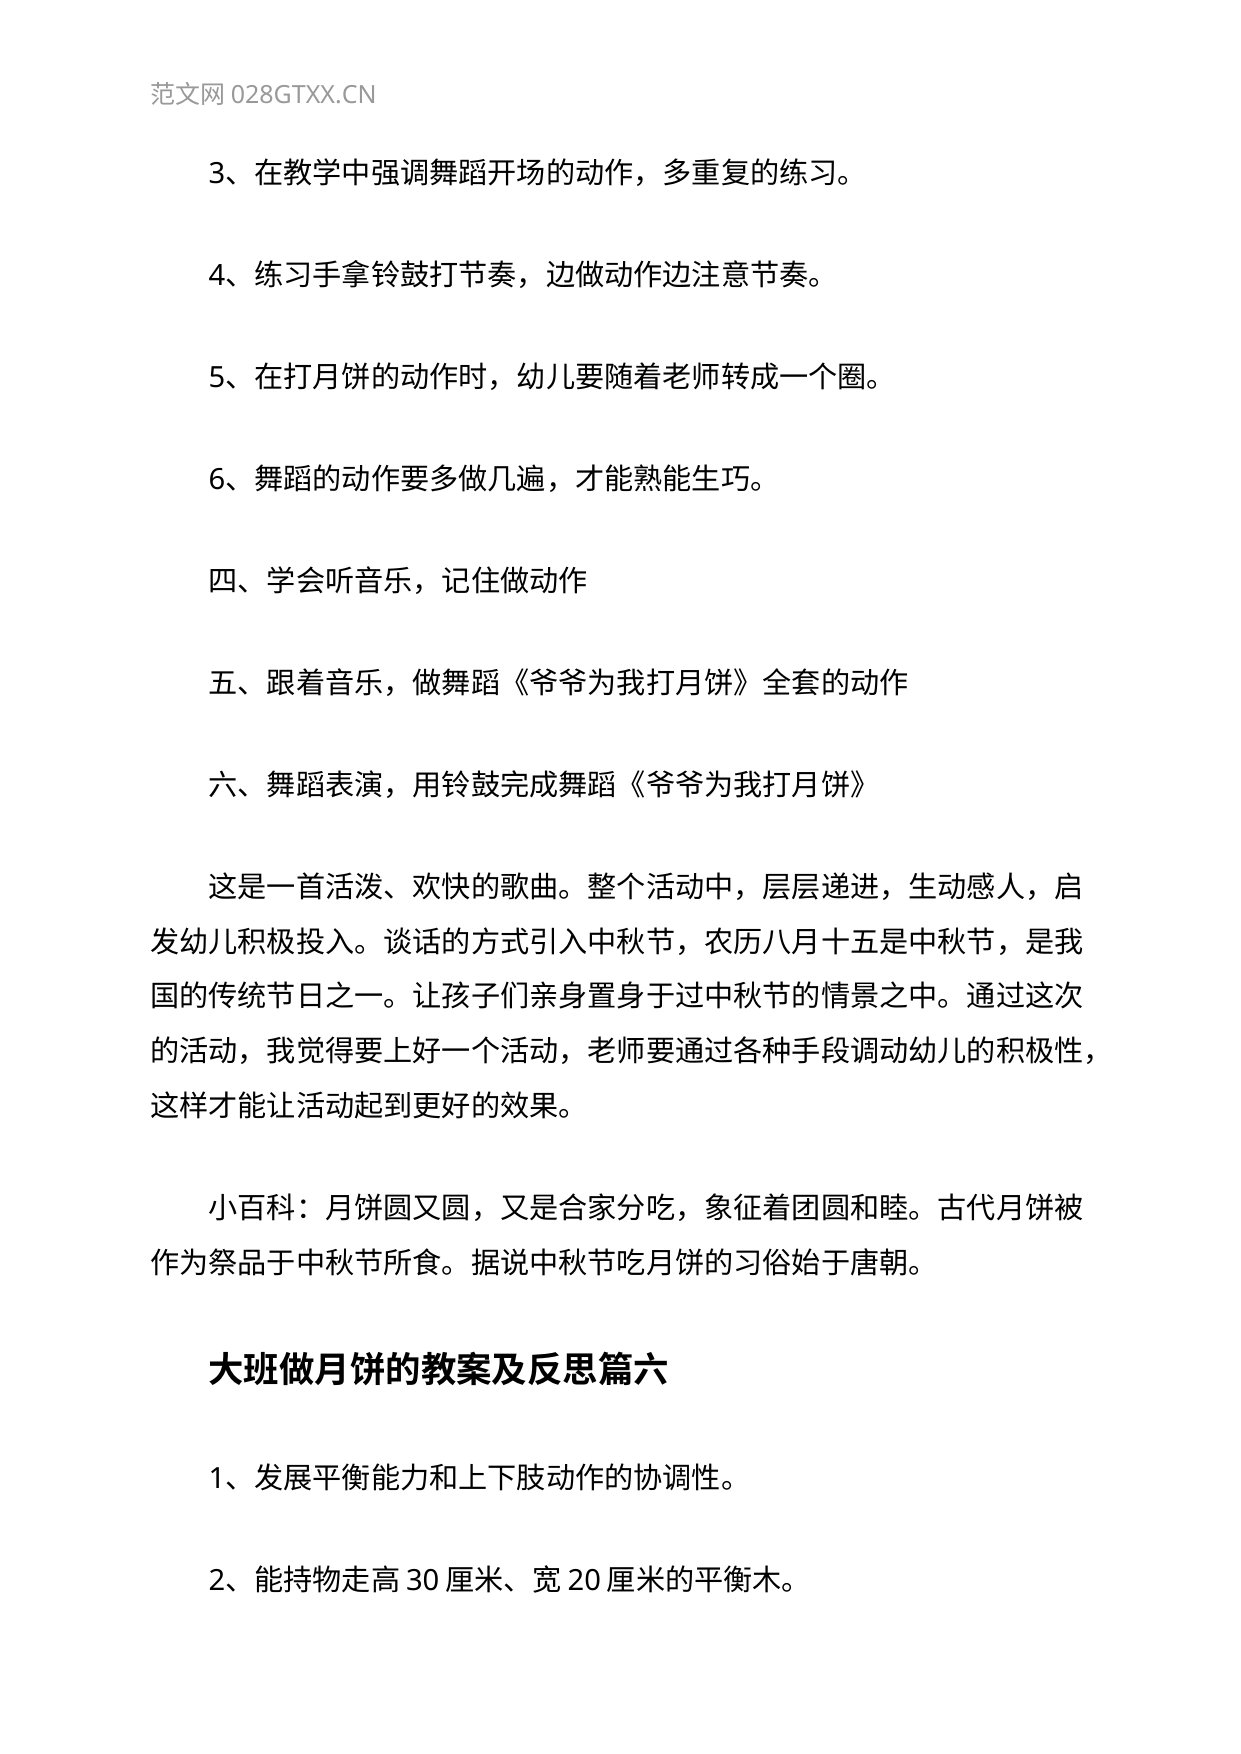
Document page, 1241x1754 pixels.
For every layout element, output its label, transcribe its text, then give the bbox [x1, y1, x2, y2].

text 四、学会听音乐，记住做动作 [150, 558, 1090, 600]
text 大班做月饼的教案及反思篇六 [150, 1341, 1090, 1392]
text 1、发展平衡能力和上下肢动作的协调性。 [150, 1455, 1090, 1497]
text 六、舞蹈表演，用铃鼓完成舞蹈《爷爷为我打月饼》 [150, 761, 1090, 804]
text 4、练习手拿铃鼓打节奏，边做动作边注意节奏。 [150, 252, 1090, 294]
text 3、在教学中强调舞蹈开场的动作，多重复的练习。 [150, 150, 1090, 192]
text 6、舞蹈的动作要多做几遍，才能熟能生巧。 [150, 456, 1090, 498]
text 2、能持物走高30厘米、宽20厘米的平衡木。 [150, 1557, 1090, 1599]
text 5、在打月饼的动作时，幼儿要随着老师转成一个圈。 [150, 354, 1090, 396]
text 小百科：月饼圆又圆，又是合家分吃，象征着团圆和睦。古代月饼被作为祭品于中秋节所食。据说中秋节吃月饼的习俗始于唐朝。 [150, 1184, 1090, 1282]
text 五、跟着音乐，做舞蹈《爷爷为我打月饼》全套的动作 [150, 660, 1090, 702]
text 这是一首活泼、欢快的歌曲。整个活动中，层层递进，生动感人，启发幼儿积极投入。谈话的方式引入中秋节，农历八月十五是中秋节，是我国的传统节日之一。让孩子们亲身置身于过中秋节的情景之中。通过这次的活动，我觉得要上好一个活动，老师要通过各种手段调动幼儿的积极性，这样才能让活动起到更好的效果。 [150, 863, 1090, 1125]
